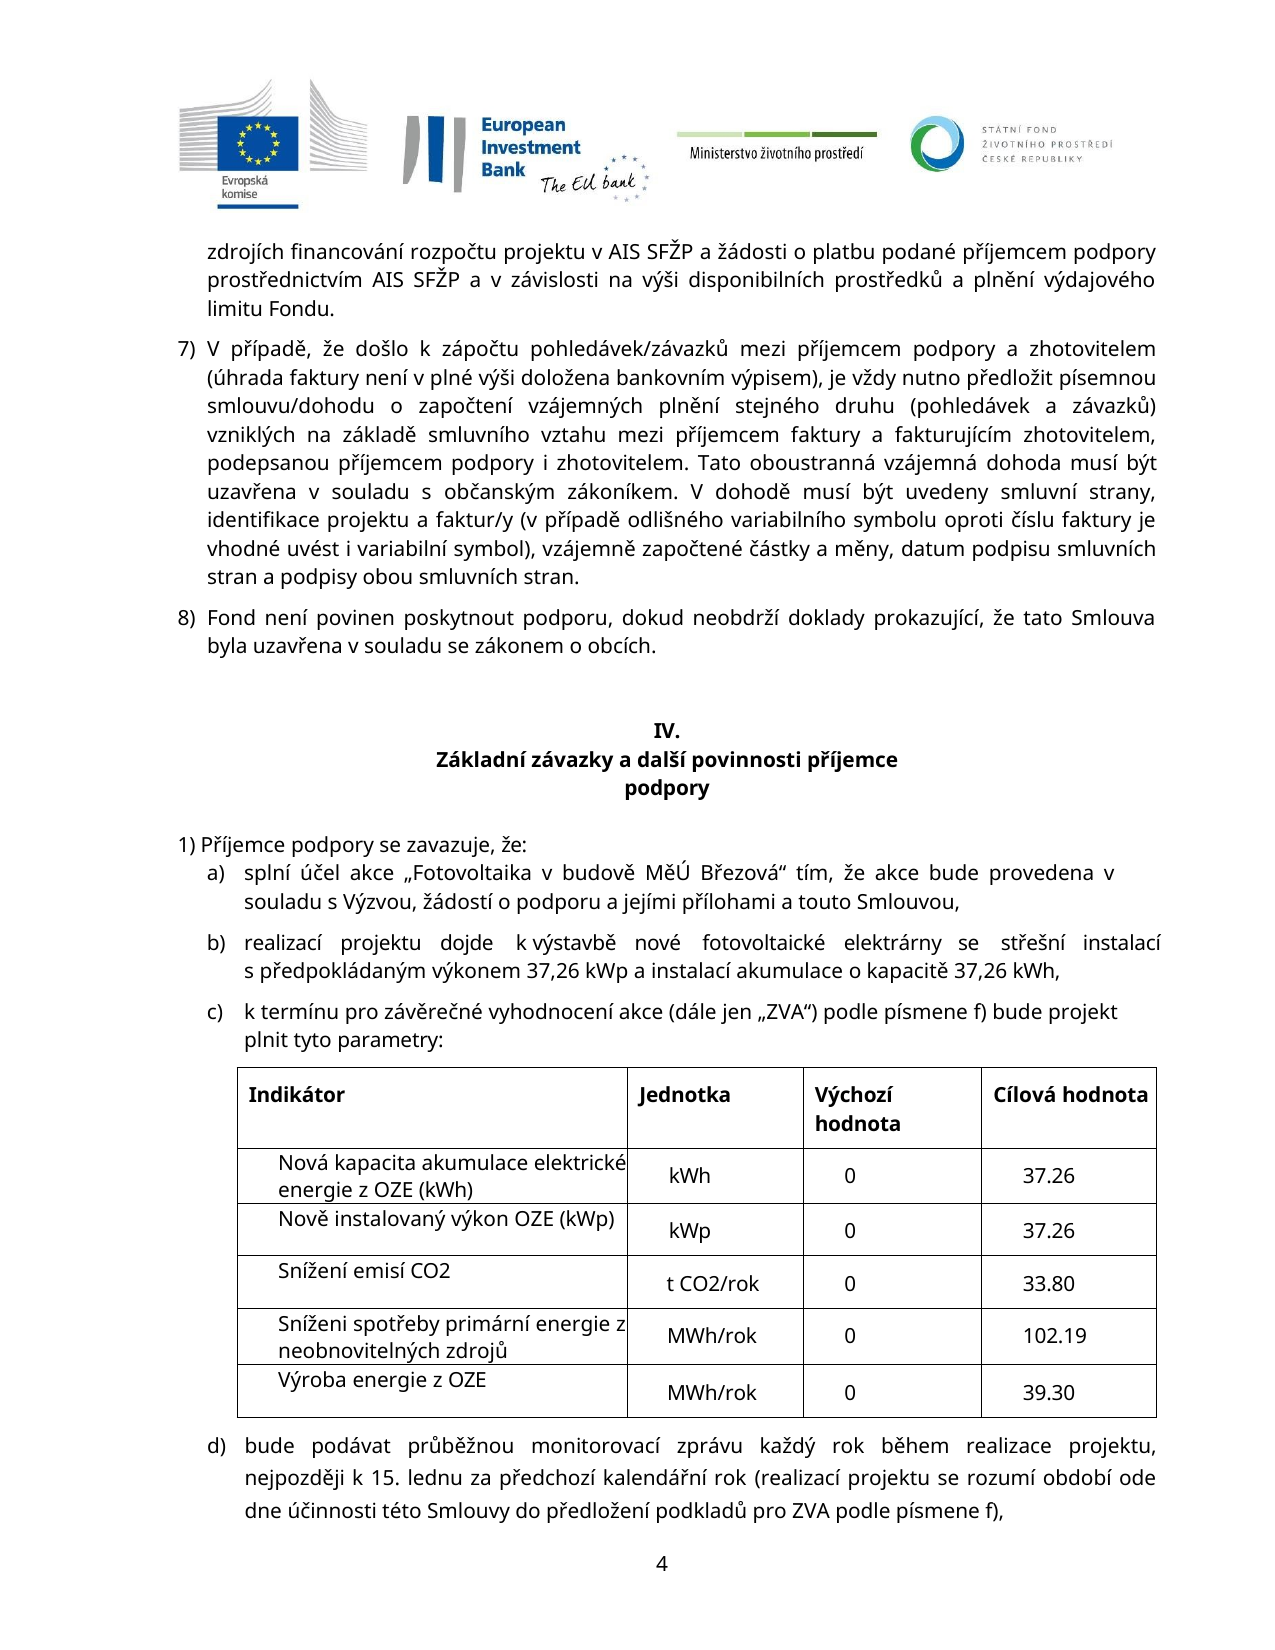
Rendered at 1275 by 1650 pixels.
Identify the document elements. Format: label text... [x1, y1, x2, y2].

table_cell 33.80 [982, 1256, 1156, 1308]
picture [177, 73, 1115, 213]
table_cell Nově instalovaný výkon OZE (kWp) [238, 1204, 627, 1255]
list realizací projektu dojde k výstavbě nové fotovoltaické elektrárny se střešní instalací [207, 928, 1169, 956]
table_header Výchozí hodnota [804, 1068, 981, 1147]
table_cell kWh [628, 1149, 803, 1203]
list splní účel akce „Fotovoltaika v budově MěÚ Březová“ tím, že akce bude provedena v souladu s Výzvou, žádostí o podporu a jejími přílohami a touto Smlouvou, [207, 858, 1157, 915]
table_cell 0 [804, 1204, 981, 1255]
table_header Jednotka [628, 1068, 803, 1147]
list k termínu pro závěrečné vyhodnocení akce (dále jen „ZVA“) podle písmene f) bude projekt plnit tyto parametry: [207, 997, 1157, 1054]
table_cell 0 [804, 1149, 981, 1203]
subtitle Základní závazky a další povinnosti příjemce podpory [406, 745, 928, 802]
table_cell 0 [804, 1309, 981, 1364]
table_cell Snížení emisí CO2 [238, 1256, 627, 1308]
table_cell kWp [628, 1204, 803, 1255]
subtitle IV. [276, 716, 1058, 744]
table_cell 37.26 [982, 1204, 1156, 1255]
list bude podávat průběžnou monitorovací zprávu každý rok během realizace projektu, nejpozději k 15. lednu za předchozí kalendářní rok (realizací projektu se rozumí období ode dne účinnosti této Smlouvy do předložení podkladů pro ZVA podle písmene f), [207, 1431, 1157, 1524]
list Fond není povinen poskytnout podporu, dokud neobdrží doklady prokazující, že tato Smlouva byla uzavřena v souladu se zákonem o obcích. [177, 603, 1157, 660]
table_cell 102.19 [982, 1309, 1156, 1364]
list Příjemce podpory se zavazuje, že: [177, 830, 1169, 858]
table_cell 39.30 [982, 1365, 1156, 1417]
table_cell MWh/rok [628, 1365, 803, 1417]
table_header Indikátor [238, 1068, 627, 1147]
table_cell Výroba energie z OZE [238, 1365, 627, 1417]
table_cell Nová kapacita akumulace elektrické energie z OZE (kWh) [238, 1149, 627, 1203]
list V případě, že došlo k zápočtu pohledávek/závazků mezi příjemcem podpory a zhotovitelem (úhrada faktury není v plné výši doložena bankovním výpisem), je vždy nutno předložit písemnou smlouvu/dohodu o započtení vzájemných plnění stejného druhu (pohledávek a závazků) vzniklých na základě smluvního vztahu mezi příjemcem faktury a fakturujícím zhotovitelem, podepsanou příjemcem podpory i zhotovitelem. Tato oboustranná vzájemná dohoda musí být uzavřena v souladu s občanským zákoníkem. V dohodě musí být uvedeny smluvní strany, identifikace projektu a faktur/y (v případě odlišného variabilního symbolu oproti číslu faktury je vhodné uvést i variabilní symbol), vzájemně započtené částky a měny, datum podpisu smluvních stran a podpisy obou smluvních stran. [177, 334, 1157, 591]
table_cell 0 [804, 1365, 981, 1417]
text s předpokládaným výkonem 37,26 kWp a instalací akumulace o kapacitě 37,26 kWh, [244, 956, 1169, 985]
table_cell MWh/rok [628, 1309, 803, 1364]
text zdrojích financování rozpočtu projektu v AIS SFŽP a žádosti o platbu podané příjemcem podpory prostřednictvím AIS SFŽP a v závislosti na výši disponibilních prostředků a plnění výdajového limitu Fondu. [207, 237, 1157, 322]
table_cell t CO2/rok [628, 1256, 803, 1308]
table_cell 37.26 [982, 1149, 1156, 1203]
table_cell 0 [804, 1256, 981, 1308]
table_header Cílová hodnota [982, 1068, 1156, 1147]
table_cell Sníženi spotřeby primární energie z neobnovitelných zdrojů [238, 1309, 627, 1364]
